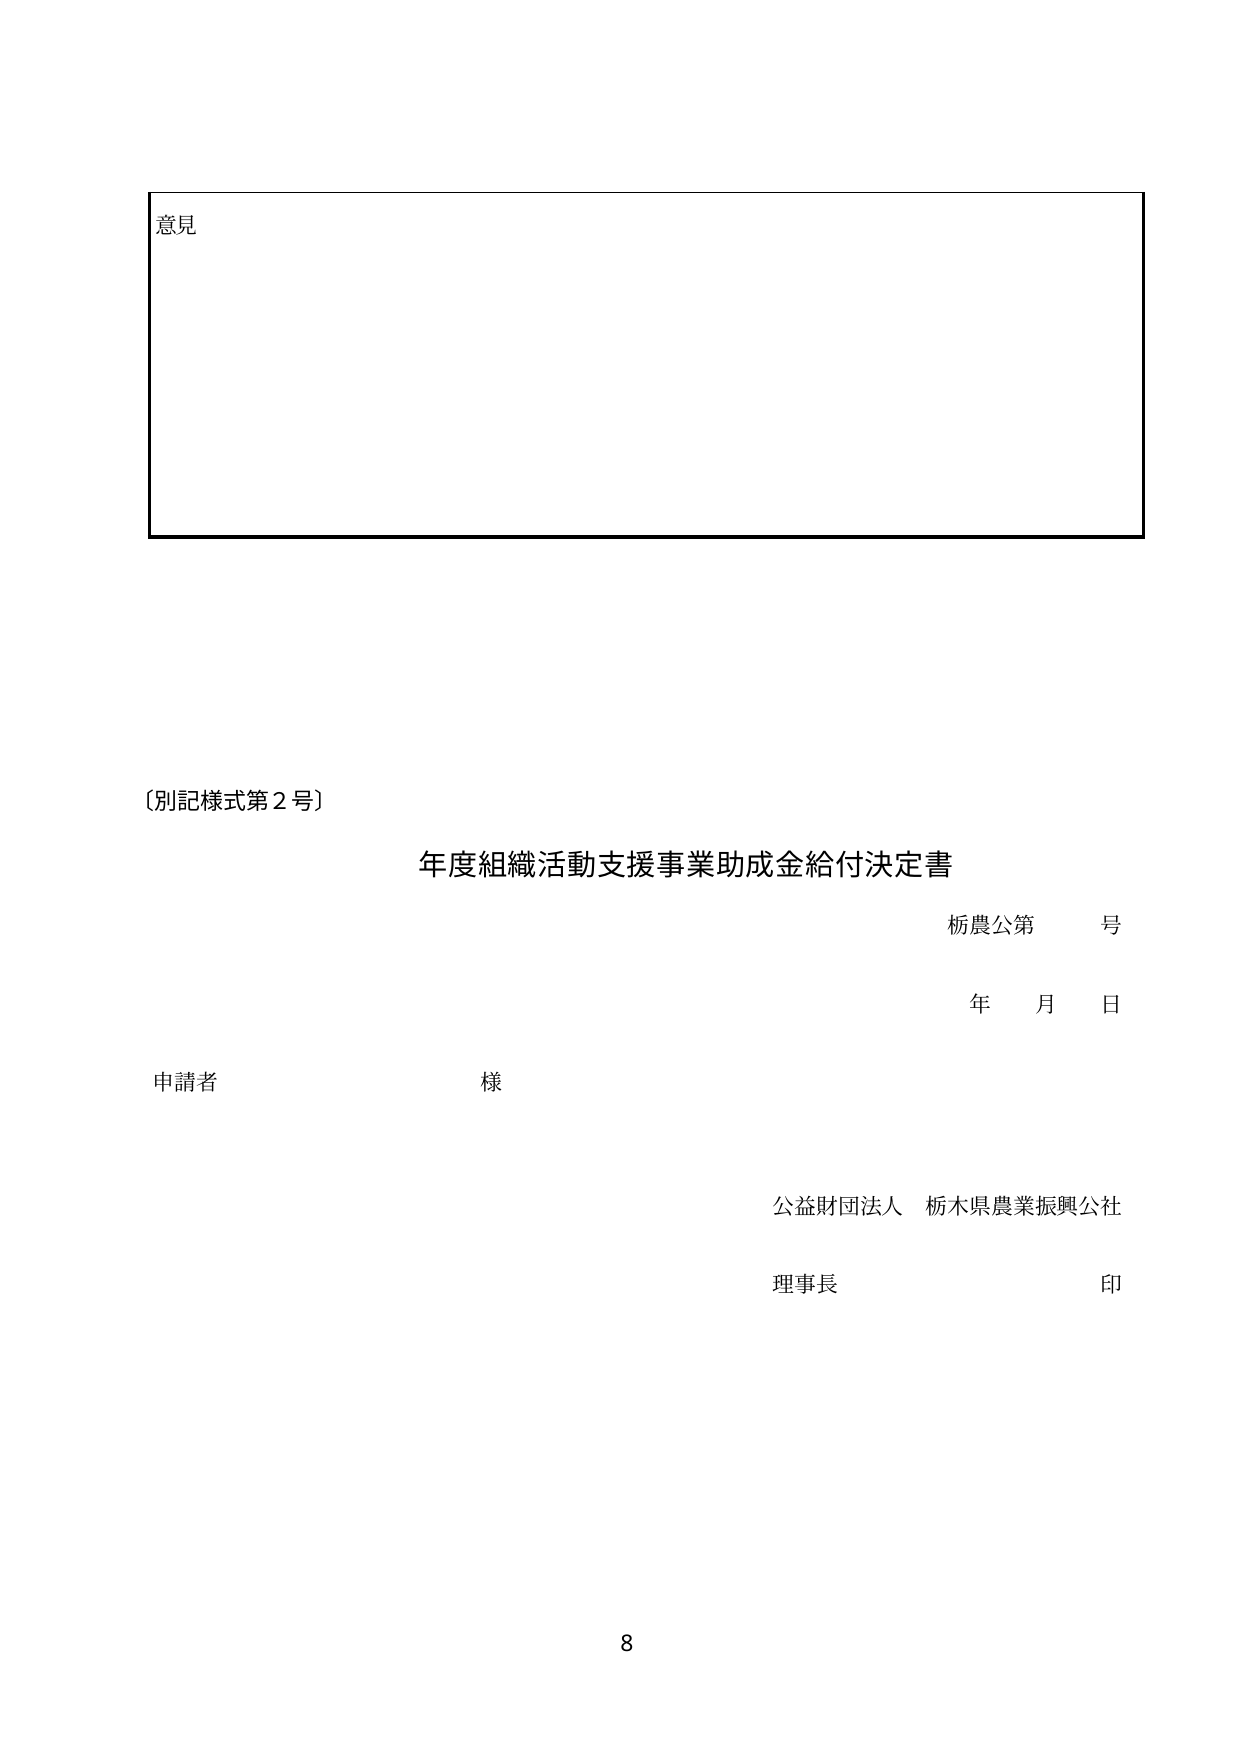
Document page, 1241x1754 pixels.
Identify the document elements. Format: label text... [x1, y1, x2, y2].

text 公益財団法人 栃木県農業振興公社 [131, 1173, 1122, 1236]
text 申請者 様 [131, 1049, 1122, 1112]
table_cell 意見 [151, 193, 1142, 535]
text 栃農公第 号 [131, 893, 1122, 956]
text 理事長 印 [131, 1251, 1122, 1314]
text 年 月 日 [131, 971, 1122, 1034]
text 〔別記様式第２号〕 [131, 769, 1122, 831]
text 年度組織活動支援事業助成金給付決定書 [131, 831, 1122, 893]
